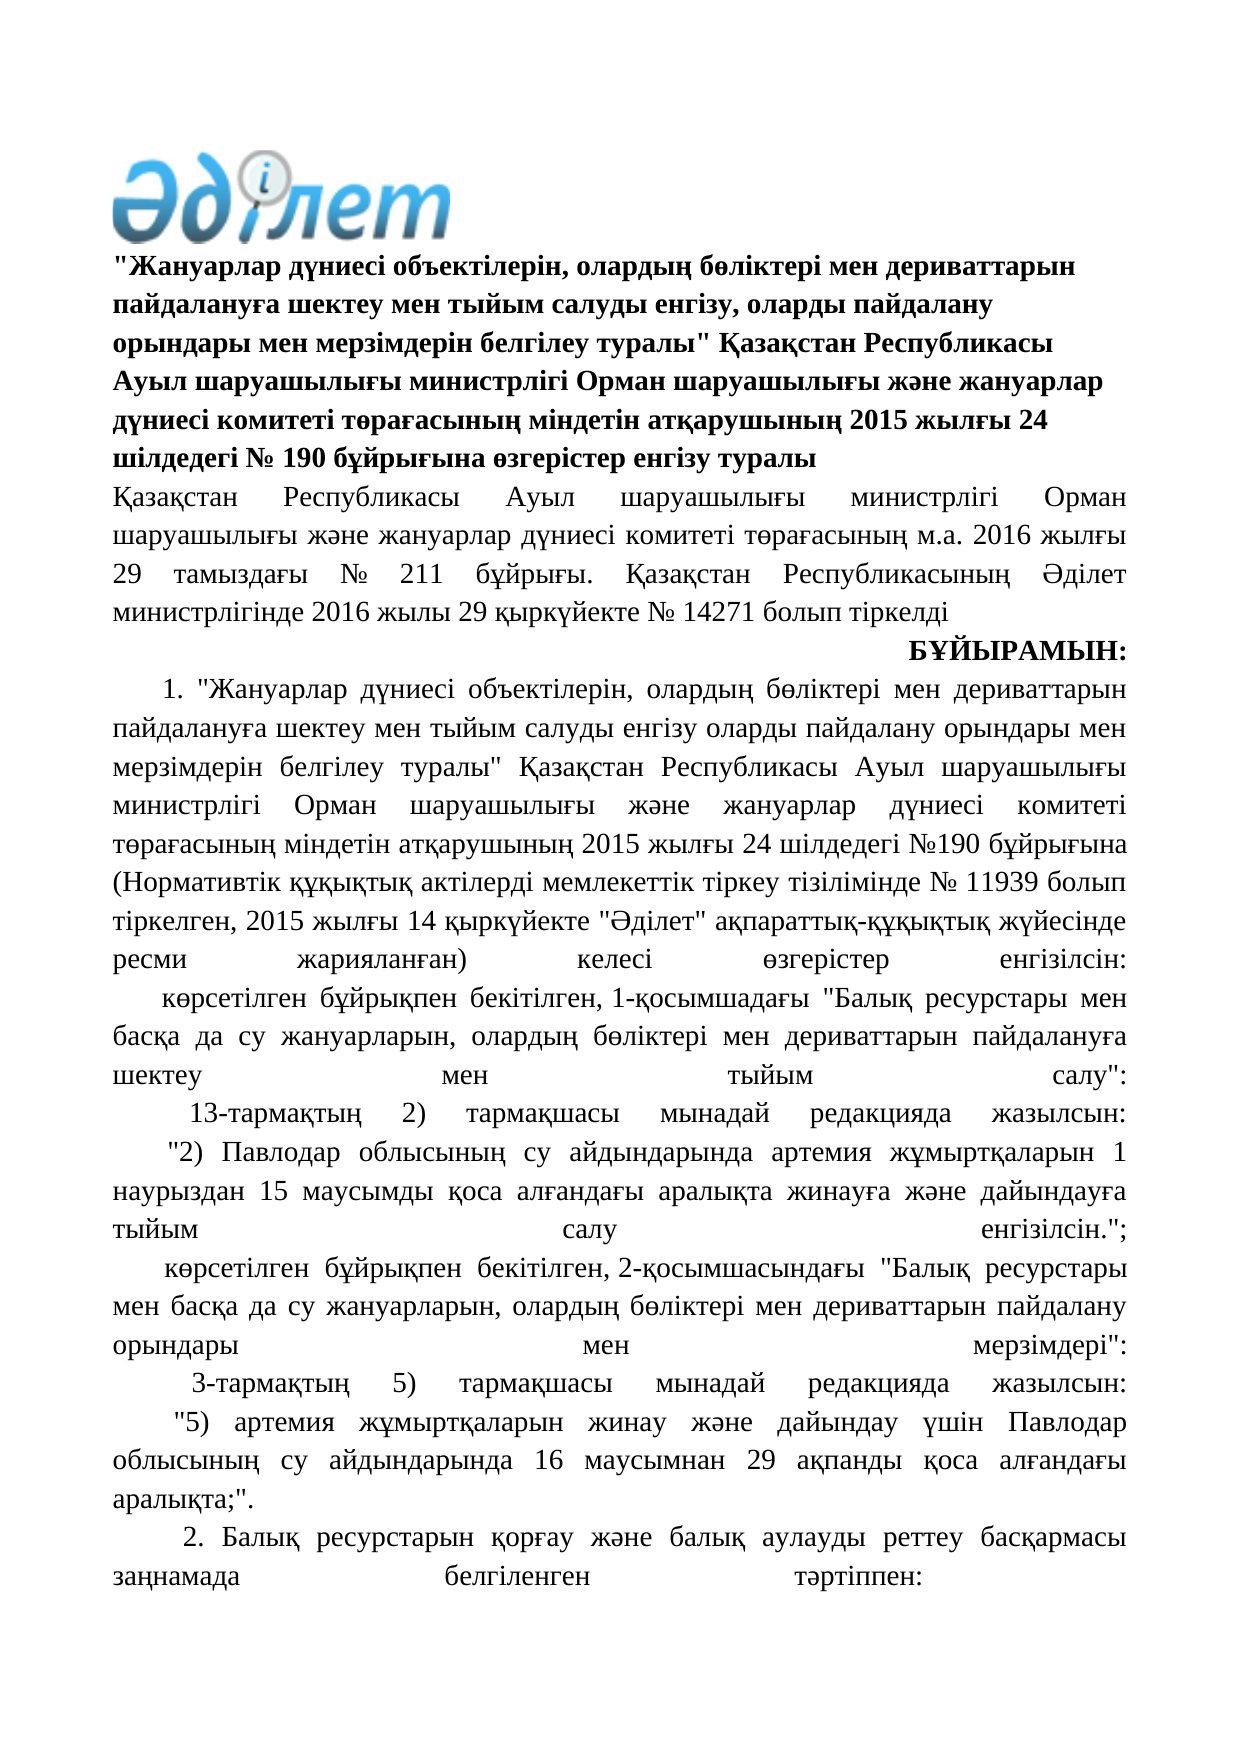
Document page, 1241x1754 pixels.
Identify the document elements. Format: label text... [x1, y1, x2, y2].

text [112, 633, 1128, 1592]
picture [112, 150, 451, 244]
text "Жануарлар дүниесі объектілерін, олардың бөліктері мен дериваттарын пайдалануға шектеу мен тыйым салуды енгізу, оларды пайдалану орындары мен мерзімдерін белгілеу туралы" Қазақстан Республикасы Ауыл шаруашылығы министрлігі Орман шаруашылығы және жануарлар дүниесі комитеті төрағасының міндетін атқарушының 2015 жылғы 24 шілдедегі № 190 бұйрығына өзгерістер енгізу туралы [112, 248, 1128, 474]
text Қазақстан Республикасы Ауыл шаруашылығы министрлігі Орман шаруашылығы және жануарлар дүниесі комитеті төрағасының м.а. 2016 жылғы 29 тамыздағы № 211 бұйрығы. Қазақстан Республикасының Әділет министрлігінде 2016 жылы 29 қыркүйекте № 14271 болып тіркелді [112, 479, 1128, 628]
